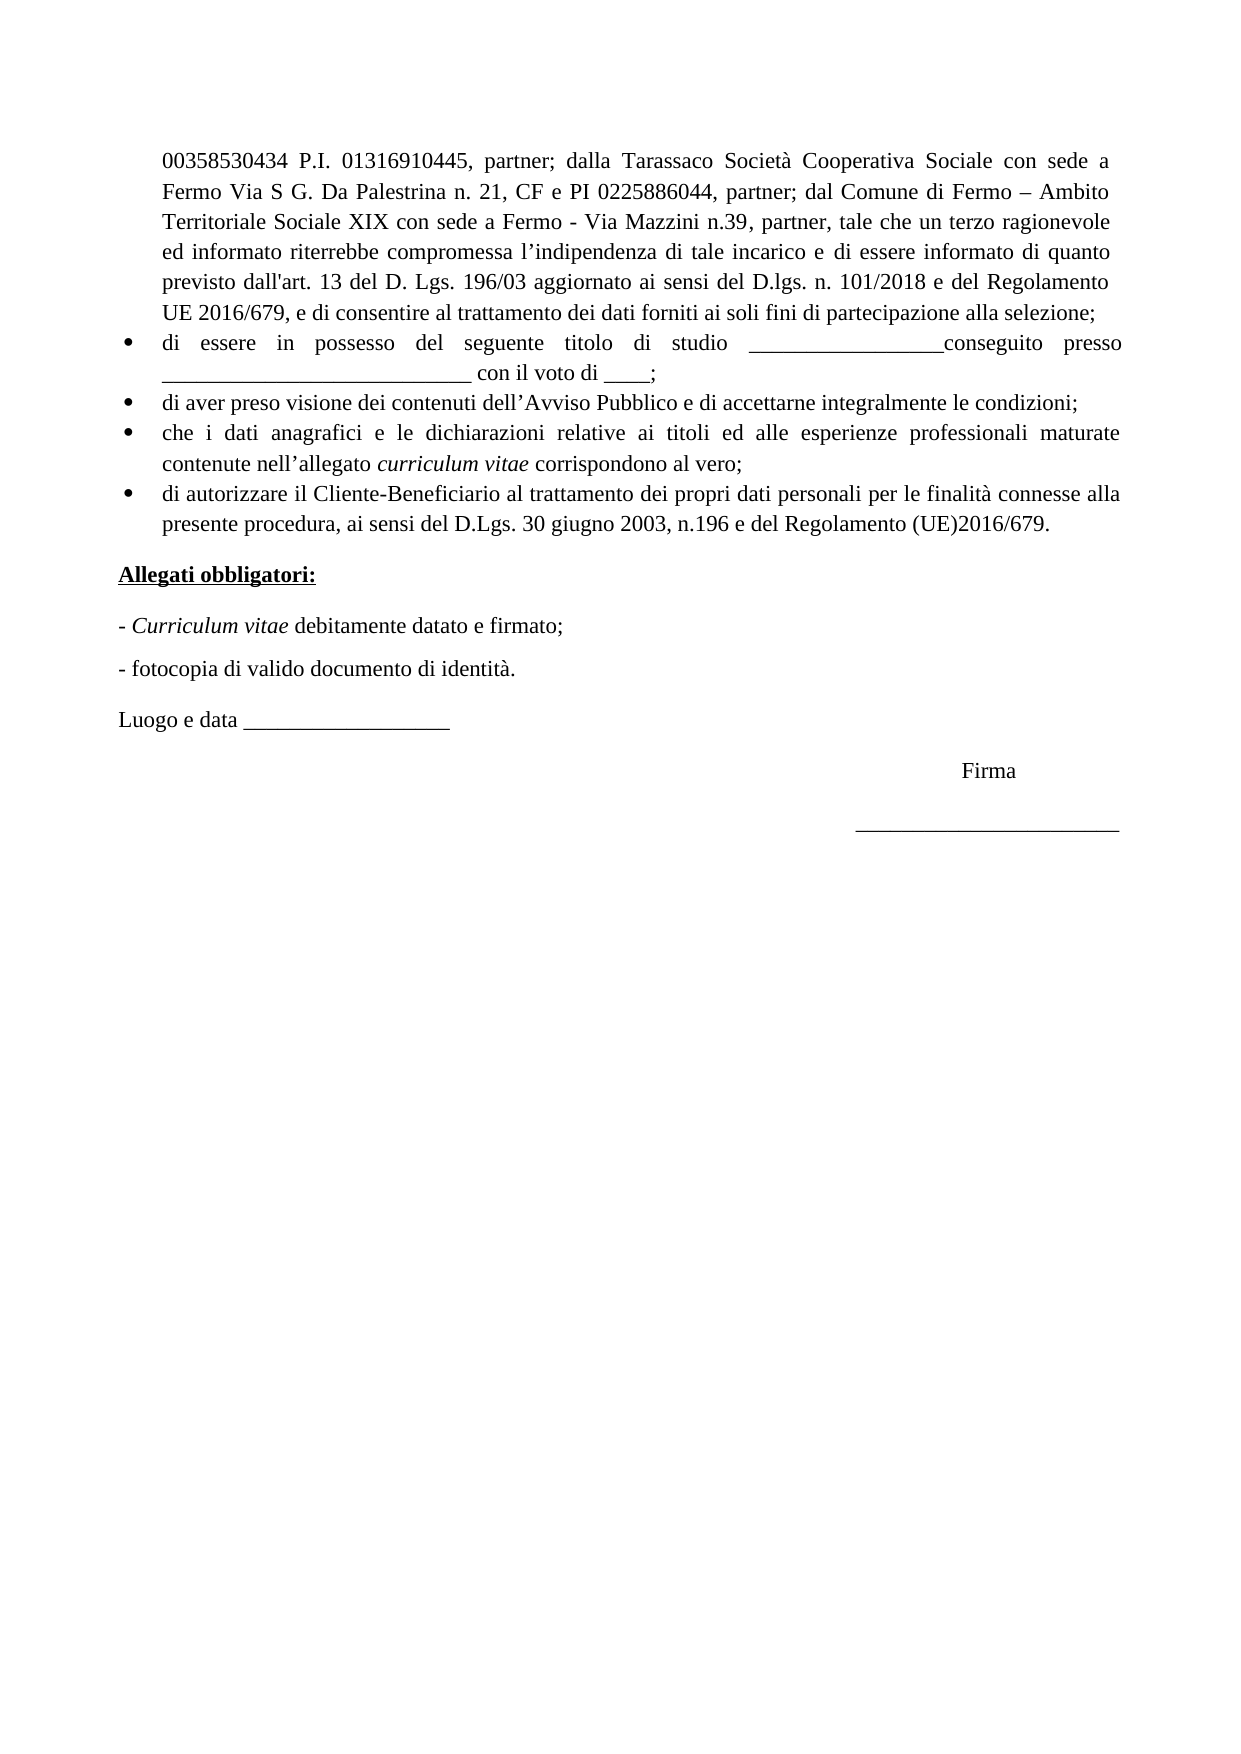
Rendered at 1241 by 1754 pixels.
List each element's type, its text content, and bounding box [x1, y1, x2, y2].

text - Curriculum vitae debitamente datato e firmato; [118, 612, 1122, 638]
list di essere in possesso del seguente titolo di studio _________________conseguito presso ___________________________ con il voto di ____; [124, 329, 1122, 385]
list di autorizzare il Cliente-Beneficiario al trattamento dei propri dati personali per le finalità connesse alla presente procedura, ai sensi del D.Lgs. 30 giugno 2003, n.196 e del Regolamento (UE)2016/679. [124, 480, 1122, 536]
list che i dati anagrafici e le dichiarazioni relative ai titoli ed alle esperienze professionali maturate contenute nell’allegato curriculum vitae corrispondono al vero; [124, 419, 1122, 476]
text Luogo e data __________________ [118, 706, 1122, 732]
text Firma [118, 757, 1122, 783]
text _______________________ [856, 808, 1122, 834]
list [124, 148, 1111, 325]
text Allegati obbligatori: [118, 561, 1122, 587]
list di aver preso visione dei contenuti dell’Avviso Pubblico e di accettarne integralmente le condizioni; [124, 389, 1122, 416]
text - fotocopia di valido documento di identità. [118, 655, 1122, 681]
